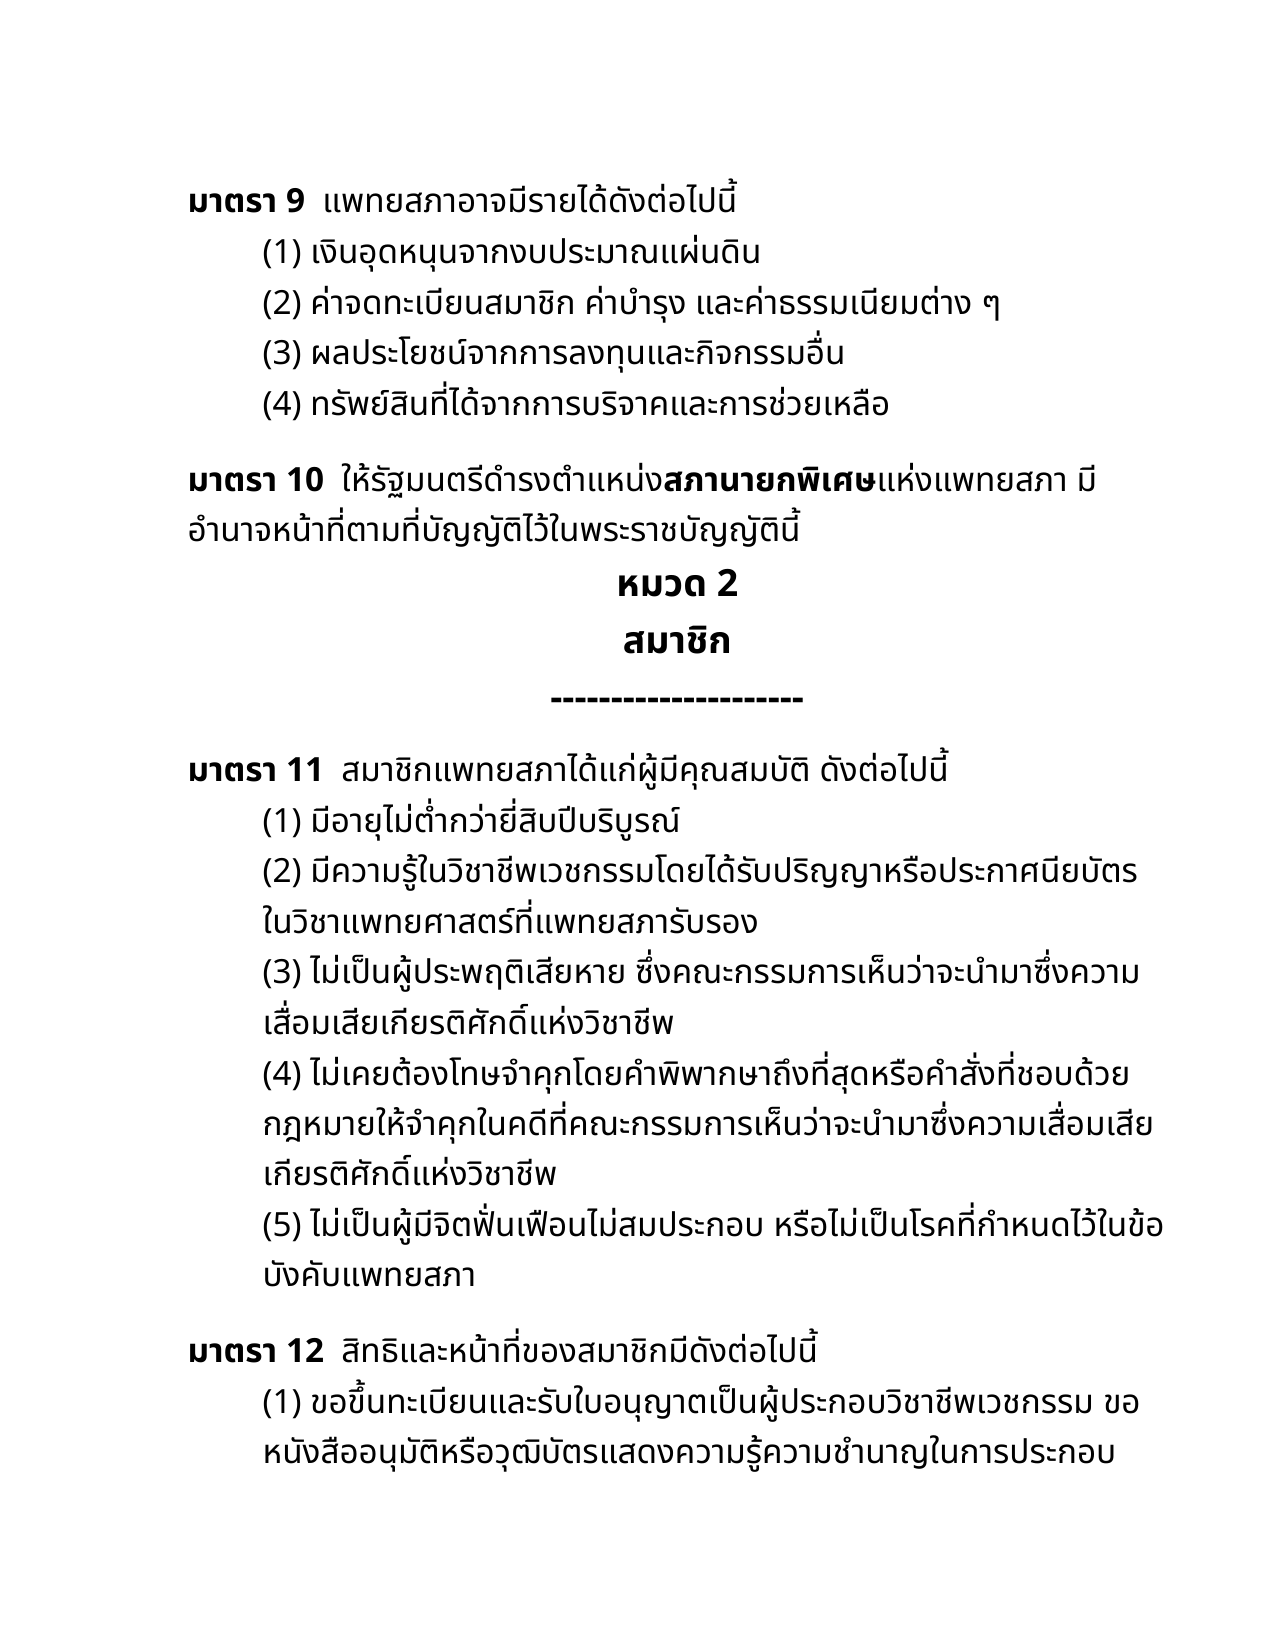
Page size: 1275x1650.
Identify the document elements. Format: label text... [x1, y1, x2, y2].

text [262, 1377, 1167, 1478]
text (4) ทรัพย์สินที่ได้จากการบริจาคและการช่วยเหลือ [262, 380, 1167, 430]
text (4) ไม่เคยต้องโทษจำคุกโดยคำพิพากษาถึงที่สุดหรือคำสั่งที่ชอบด้วยกฎหมายให้จำคุกในคดีที่คณะกรรมการเห็นว่าจะนำมาซึ่งความเสื่อมเสียเกียรติศักดิ์แห่งวิชาชีพ [262, 1049, 1167, 1201]
text สมาชิก [187, 613, 1167, 670]
text (2) มีความรู้ในวิชาชีพเวชกรรมโดยได้รับปริญญาหรือประกาศนียบัตรในวิชาแพทยศาสตร์ที่แพทยสภารับรอง [262, 847, 1167, 948]
text (3) ผลประโยชน์จากการลงทุนและกิจกรรมอื่น [262, 329, 1167, 380]
text มาตรา 11 สมาชิกแพทยสภาได้แก่ผู้มีคุณสมบัติ ดังต่อไปนี้ [187, 746, 1167, 797]
text มาตรา 12 สิทธิและหน้าที่ของสมาชิกมีดังต่อไปนี้ [187, 1327, 1167, 1377]
text มาตรา 9 แพทยสภาอาจมีรายได้ดังต่อไปนี้ [187, 177, 1167, 228]
text (1) มีอายุไม่ต่ำกว่ายี่สิบปีบริบูรณ์ [262, 797, 1167, 847]
text (3) ไม่เป็นผู้ประพฤติเสียหาย ซึ่งคณะกรรมการเห็นว่าจะนำมาซึ่งความเสื่อมเสียเกียรติศักดิ์แห่งวิชาชีพ [262, 948, 1167, 1049]
text (2) ค่าจดทะเบียนสมาชิก ค่าบำรุง และค่าธรรมเนียมต่าง ๆ [262, 278, 1167, 329]
text มาตรา 10 ให้รัฐมนตรีดำรงตำแหน่งสภานายกพิเศษแห่งแพทยสภา มีอำนาจหน้าที่ตามที่บัญญัติไว้ในพระราชบัญญัตินี้ [187, 455, 1167, 556]
text --------------------- [187, 670, 1167, 721]
text (5) ไม่เป็นผู้มีจิตฟั่นเฟือนไม่สมประกอบ หรือไม่เป็นโรคที่กำหนดไว้ในข้อบังคับแพทยสภา [262, 1201, 1167, 1302]
text (1) เงินอุดหนุนจากงบประมาณแผ่นดิน [262, 228, 1167, 278]
text หมวด 2 [187, 556, 1167, 613]
